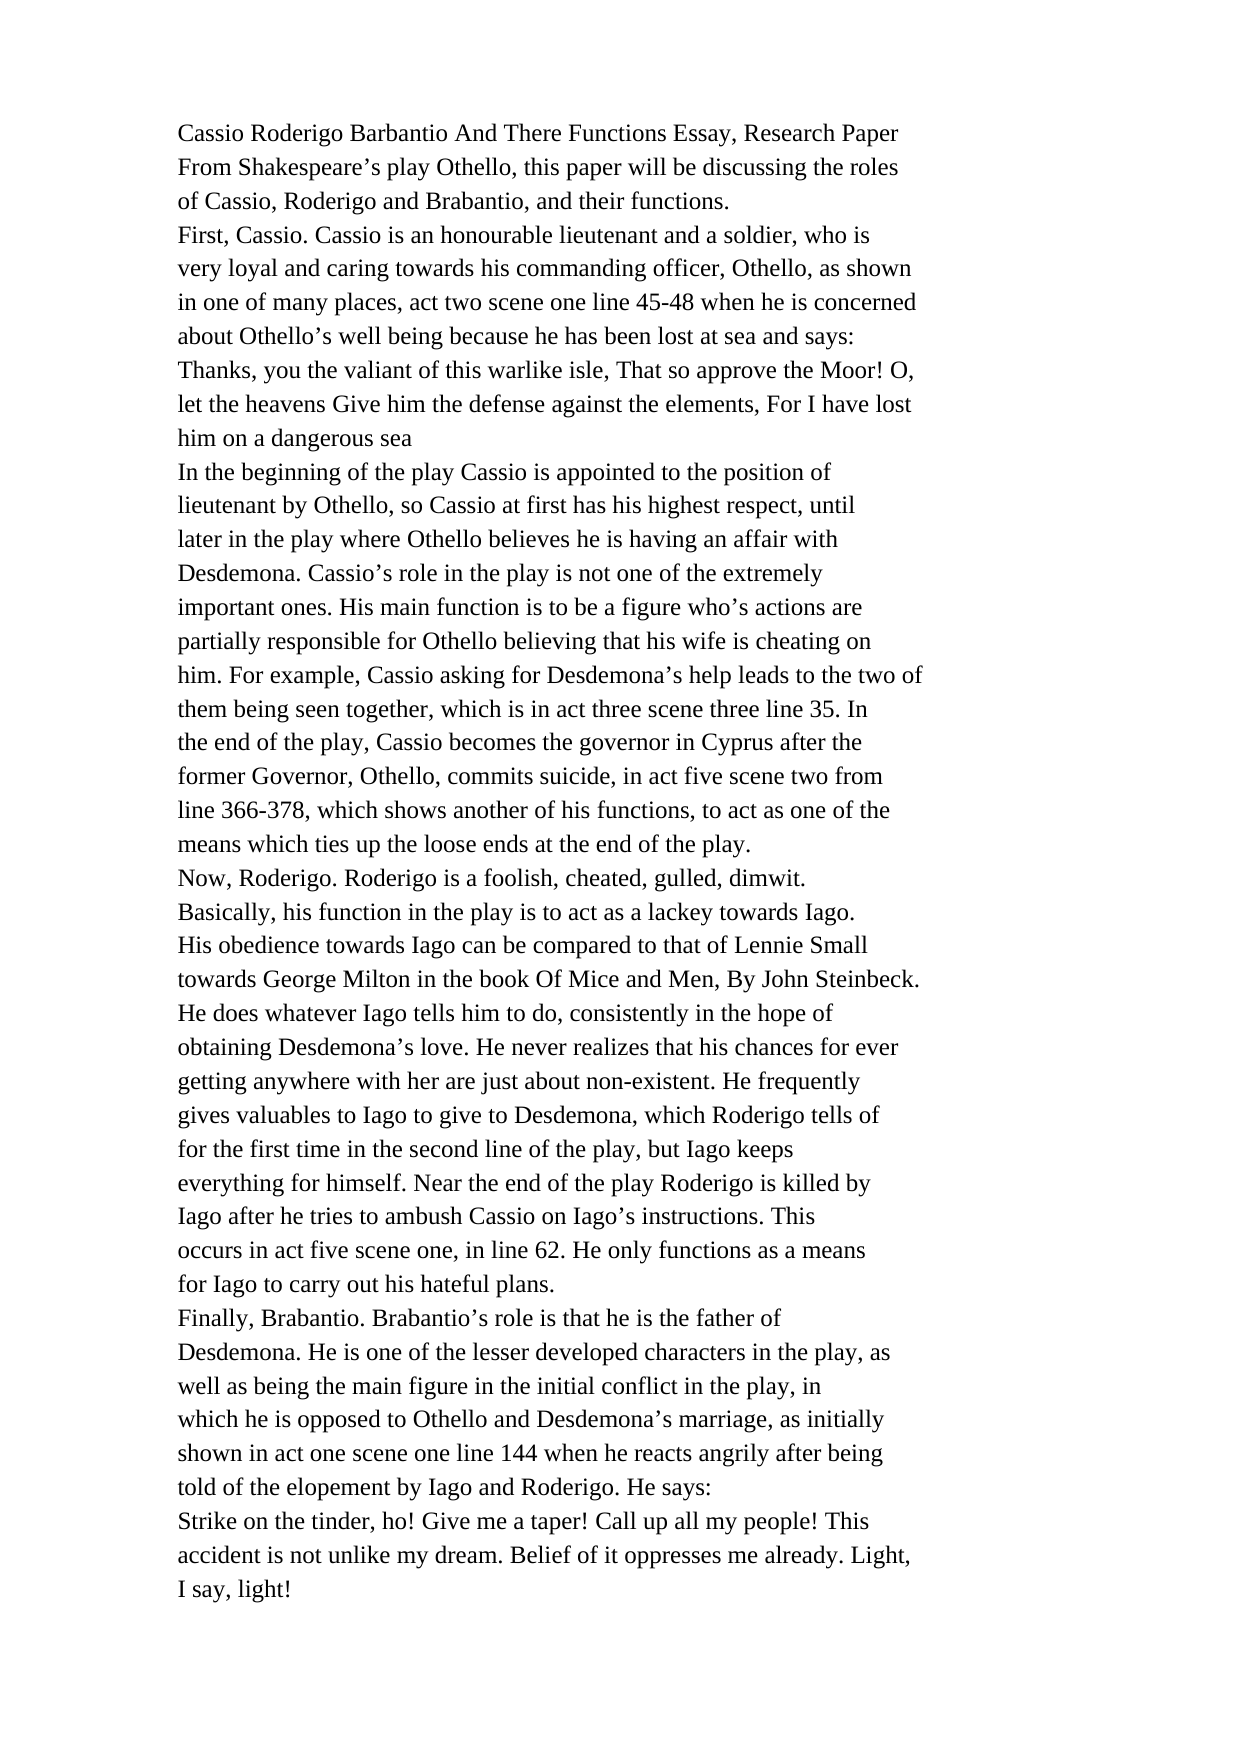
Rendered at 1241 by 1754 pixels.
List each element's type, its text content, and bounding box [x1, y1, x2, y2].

text let the heavens Give him the defense against the elements, For I have lost [177, 389, 1152, 418]
text him. For example, Cassio asking for Desdemona’s help leads to the two of [177, 660, 1152, 688]
text well as being the main figure in the initial conflict in the play, in [177, 1371, 1152, 1399]
text line 366-378, which shows another of his functions, to act as one of the [177, 795, 1152, 824]
text His obedience towards Iago can be compared to that of Lennie Small [177, 931, 1152, 959]
text Thanks, you the valiant of this warlike isle, That so approve the Moor! O, [177, 355, 1152, 384]
text the end of the play, Cassio becomes the governor in Cyprus after the [177, 727, 1152, 756]
text Strike on the tinder, ho! Give me a taper! Call up all my people! This [177, 1506, 1152, 1535]
text former Governor, Othello, commits suicide, in act five scene two from [177, 761, 1152, 790]
text lieutenant by Othello, so Cassio at first has his highest respect, until [177, 491, 1152, 519]
text very loyal and caring towards his commanding officer, Othello, as shown [177, 253, 1152, 282]
text partially responsible for Othello believing that his wife is cheating on [177, 626, 1152, 655]
text about Othello’s well being because he has been lost at sea and says: [177, 321, 1152, 350]
text Cassio Roderigo Barbantio And There Functions Essay, Research Paper [177, 118, 1152, 147]
text later in the play where Othello believes he is having an affair with [177, 524, 1152, 553]
text everything for himself. Near the end of the play Roderigo is killed by [177, 1168, 1152, 1196]
text Desdemona. He is one of the lesser developed characters in the play, as [177, 1337, 1152, 1366]
text which he is opposed to Othello and Desdemona’s marriage, as initially [177, 1404, 1152, 1433]
text in one of many places, act two scene one line 45-48 when he is concerned [177, 287, 1152, 316]
text getting anywhere with her are just about non-existent. He frequently [177, 1066, 1152, 1095]
text In the beginning of the play Cassio is appointed to the position of [177, 457, 1152, 485]
text important ones. His main function is to be a figure who’s actions are [177, 592, 1152, 621]
text Finally, Brabantio. Brabantio’s role is that he is the father of [177, 1303, 1152, 1332]
text I say, light! [177, 1574, 1152, 1603]
text them being seen together, which is in act three scene three line 35. In [177, 694, 1152, 722]
text accident is not unlike my dream. Belief of it oppresses me already. Light, [177, 1540, 1152, 1569]
text towards George Milton in the book Of Mice and Men, By John Steinbeck. [177, 964, 1152, 993]
text Now, Roderigo. Roderigo is a foolish, cheated, gulled, dimwit. [177, 863, 1152, 892]
text for Iago to carry out his hateful plans. [177, 1269, 1152, 1298]
text Iago after he tries to ambush Cassio on Iago’s instructions. This [177, 1201, 1152, 1230]
text Desdemona. Cassio’s role in the play is not one of the extremely [177, 558, 1152, 587]
text From Shakespeare’s play Othello, this paper will be discussing the roles [177, 152, 1152, 181]
text told of the elopement by Iago and Roderigo. He says: [177, 1472, 1152, 1501]
text shown in act one scene one line 144 when he reacts angrily after being [177, 1438, 1152, 1467]
text for the first time in the second line of the play, but Iago keeps [177, 1134, 1152, 1162]
text occurs in act five scene one, in line 62. He only functions as a means [177, 1235, 1152, 1264]
text First, Cassio. Cassio is an honourable lieutenant and a soldier, who is [177, 220, 1152, 248]
text obtaining Desdemona’s love. He never realizes that his chances for ever [177, 1032, 1152, 1061]
text gives valuables to Iago to give to Desdemona, which Roderigo tells of [177, 1100, 1152, 1129]
text him on a dangerous sea [177, 423, 1152, 452]
text means which ties up the loose ends at the end of the play. [177, 829, 1152, 858]
text of Cassio, Roderigo and Brabantio, and their functions. [177, 186, 1152, 214]
text Basically, his function in the play is to act as a lackey towards Iago. [177, 897, 1152, 926]
text He does whatever Iago tells him to do, consistently in the hope of [177, 998, 1152, 1027]
